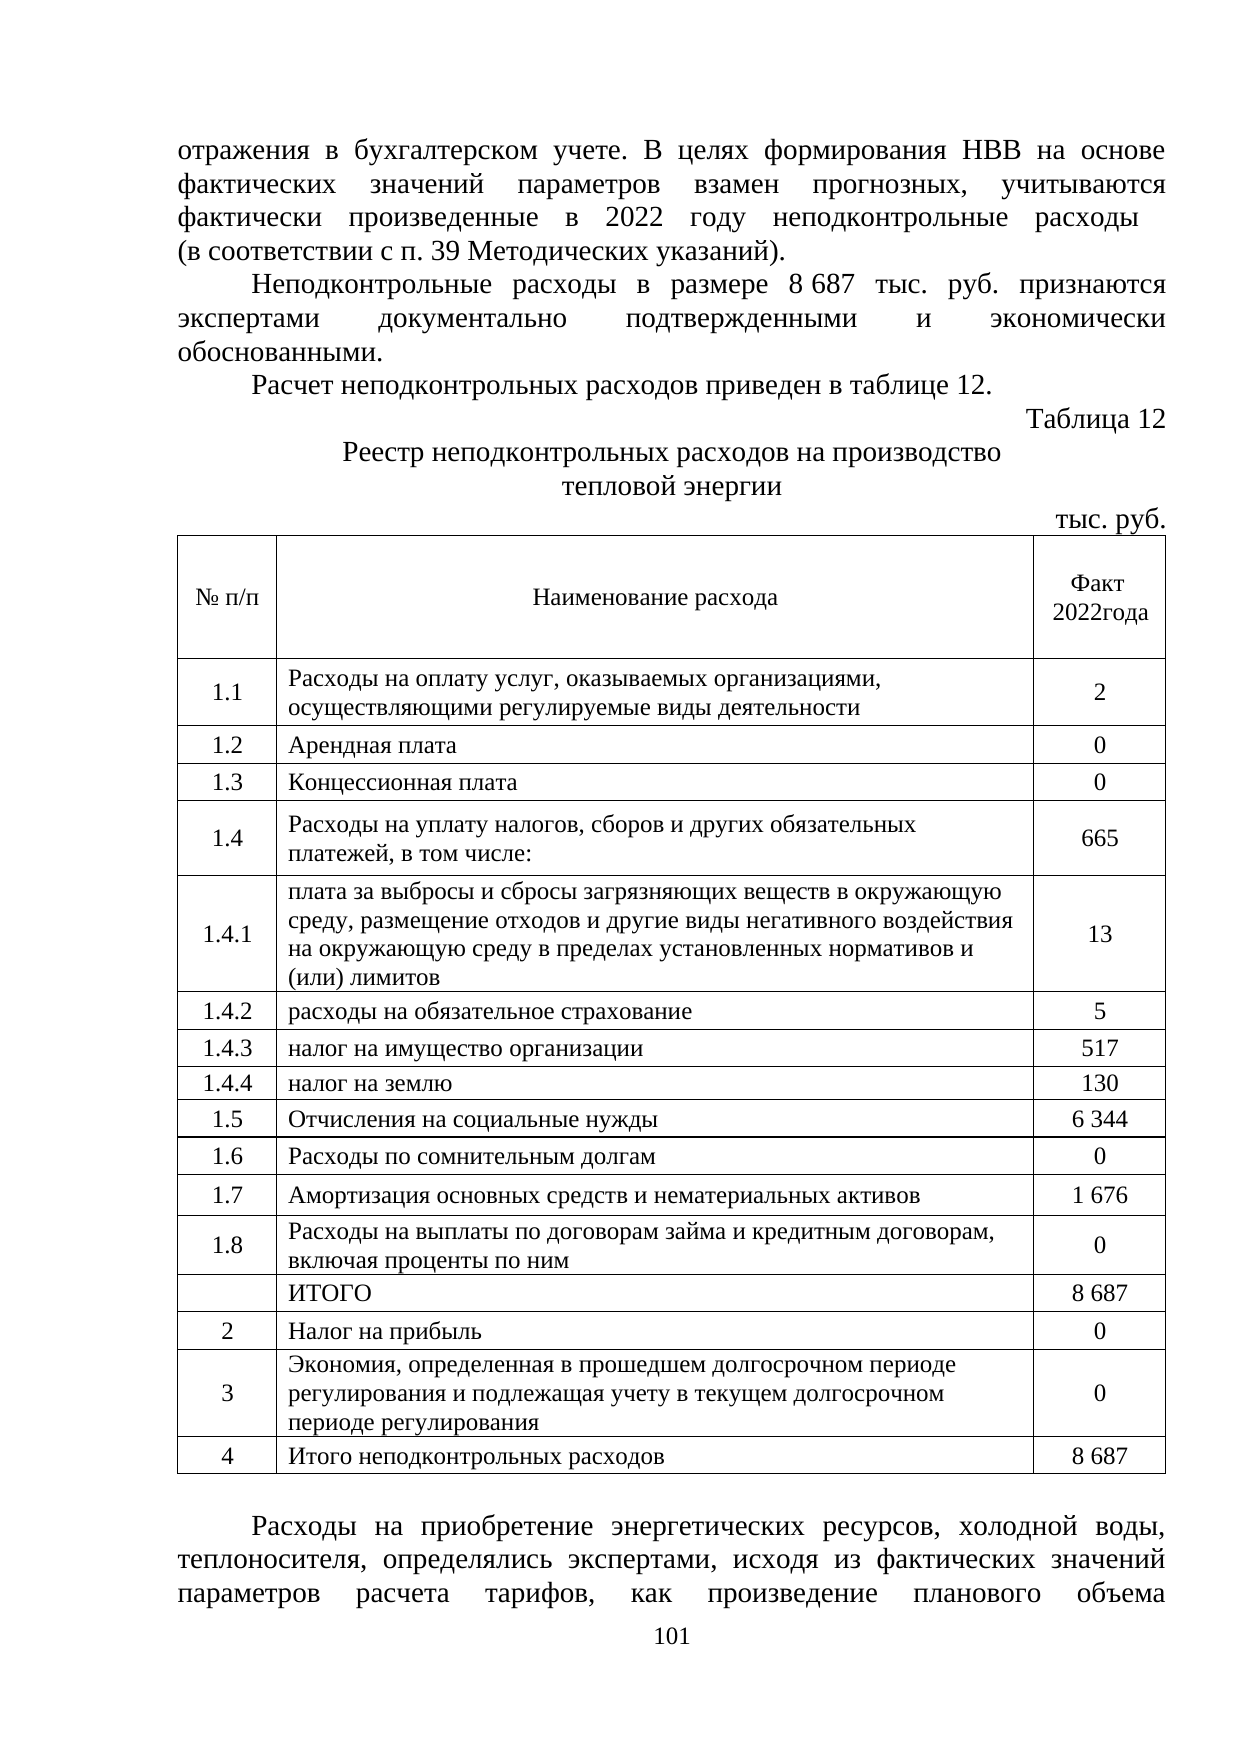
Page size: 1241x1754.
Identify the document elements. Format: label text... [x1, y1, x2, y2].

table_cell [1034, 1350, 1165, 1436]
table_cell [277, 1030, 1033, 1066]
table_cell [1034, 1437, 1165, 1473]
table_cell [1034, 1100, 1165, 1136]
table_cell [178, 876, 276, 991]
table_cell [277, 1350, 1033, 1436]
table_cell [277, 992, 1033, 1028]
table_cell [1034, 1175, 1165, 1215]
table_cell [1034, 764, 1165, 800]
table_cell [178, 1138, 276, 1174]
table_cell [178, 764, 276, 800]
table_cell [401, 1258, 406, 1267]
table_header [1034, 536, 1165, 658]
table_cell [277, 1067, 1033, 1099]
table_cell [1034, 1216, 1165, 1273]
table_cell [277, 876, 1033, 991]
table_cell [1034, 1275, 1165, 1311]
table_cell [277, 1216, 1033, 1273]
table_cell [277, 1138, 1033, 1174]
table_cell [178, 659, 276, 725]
text Расчет неподконтрольных расходов приведен в таблице 12. [177, 367, 1166, 401]
text тепловой энергии [177, 468, 1166, 501]
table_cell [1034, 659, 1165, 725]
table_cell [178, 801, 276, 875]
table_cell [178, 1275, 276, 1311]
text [177, 1508, 1166, 1608]
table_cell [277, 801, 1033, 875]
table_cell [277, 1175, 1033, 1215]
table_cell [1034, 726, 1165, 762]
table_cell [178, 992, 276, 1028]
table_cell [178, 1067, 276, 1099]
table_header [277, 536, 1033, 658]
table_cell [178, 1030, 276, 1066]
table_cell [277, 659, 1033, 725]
text Реестр неподконтрольных расходов на производство [177, 434, 1166, 468]
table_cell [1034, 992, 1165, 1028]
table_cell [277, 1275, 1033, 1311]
text Таблица 12 [177, 401, 1166, 434]
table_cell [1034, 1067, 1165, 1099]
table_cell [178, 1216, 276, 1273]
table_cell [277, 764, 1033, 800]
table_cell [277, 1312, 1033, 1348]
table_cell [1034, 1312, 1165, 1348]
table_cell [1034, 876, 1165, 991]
text тыс. руб. [177, 501, 1166, 535]
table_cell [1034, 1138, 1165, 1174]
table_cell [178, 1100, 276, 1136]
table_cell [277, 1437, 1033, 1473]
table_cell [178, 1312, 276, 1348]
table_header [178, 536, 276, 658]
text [177, 132, 1166, 267]
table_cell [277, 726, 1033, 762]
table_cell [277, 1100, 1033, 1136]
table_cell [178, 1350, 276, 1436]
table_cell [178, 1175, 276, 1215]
text Неподконтрольные расходы в размере 8 687 тыс. руб. признаются экспертами документально подтвержденными и экономически обоснованными. [177, 267, 1166, 367]
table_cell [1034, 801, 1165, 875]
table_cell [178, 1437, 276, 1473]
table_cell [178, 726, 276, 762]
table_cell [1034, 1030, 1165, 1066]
